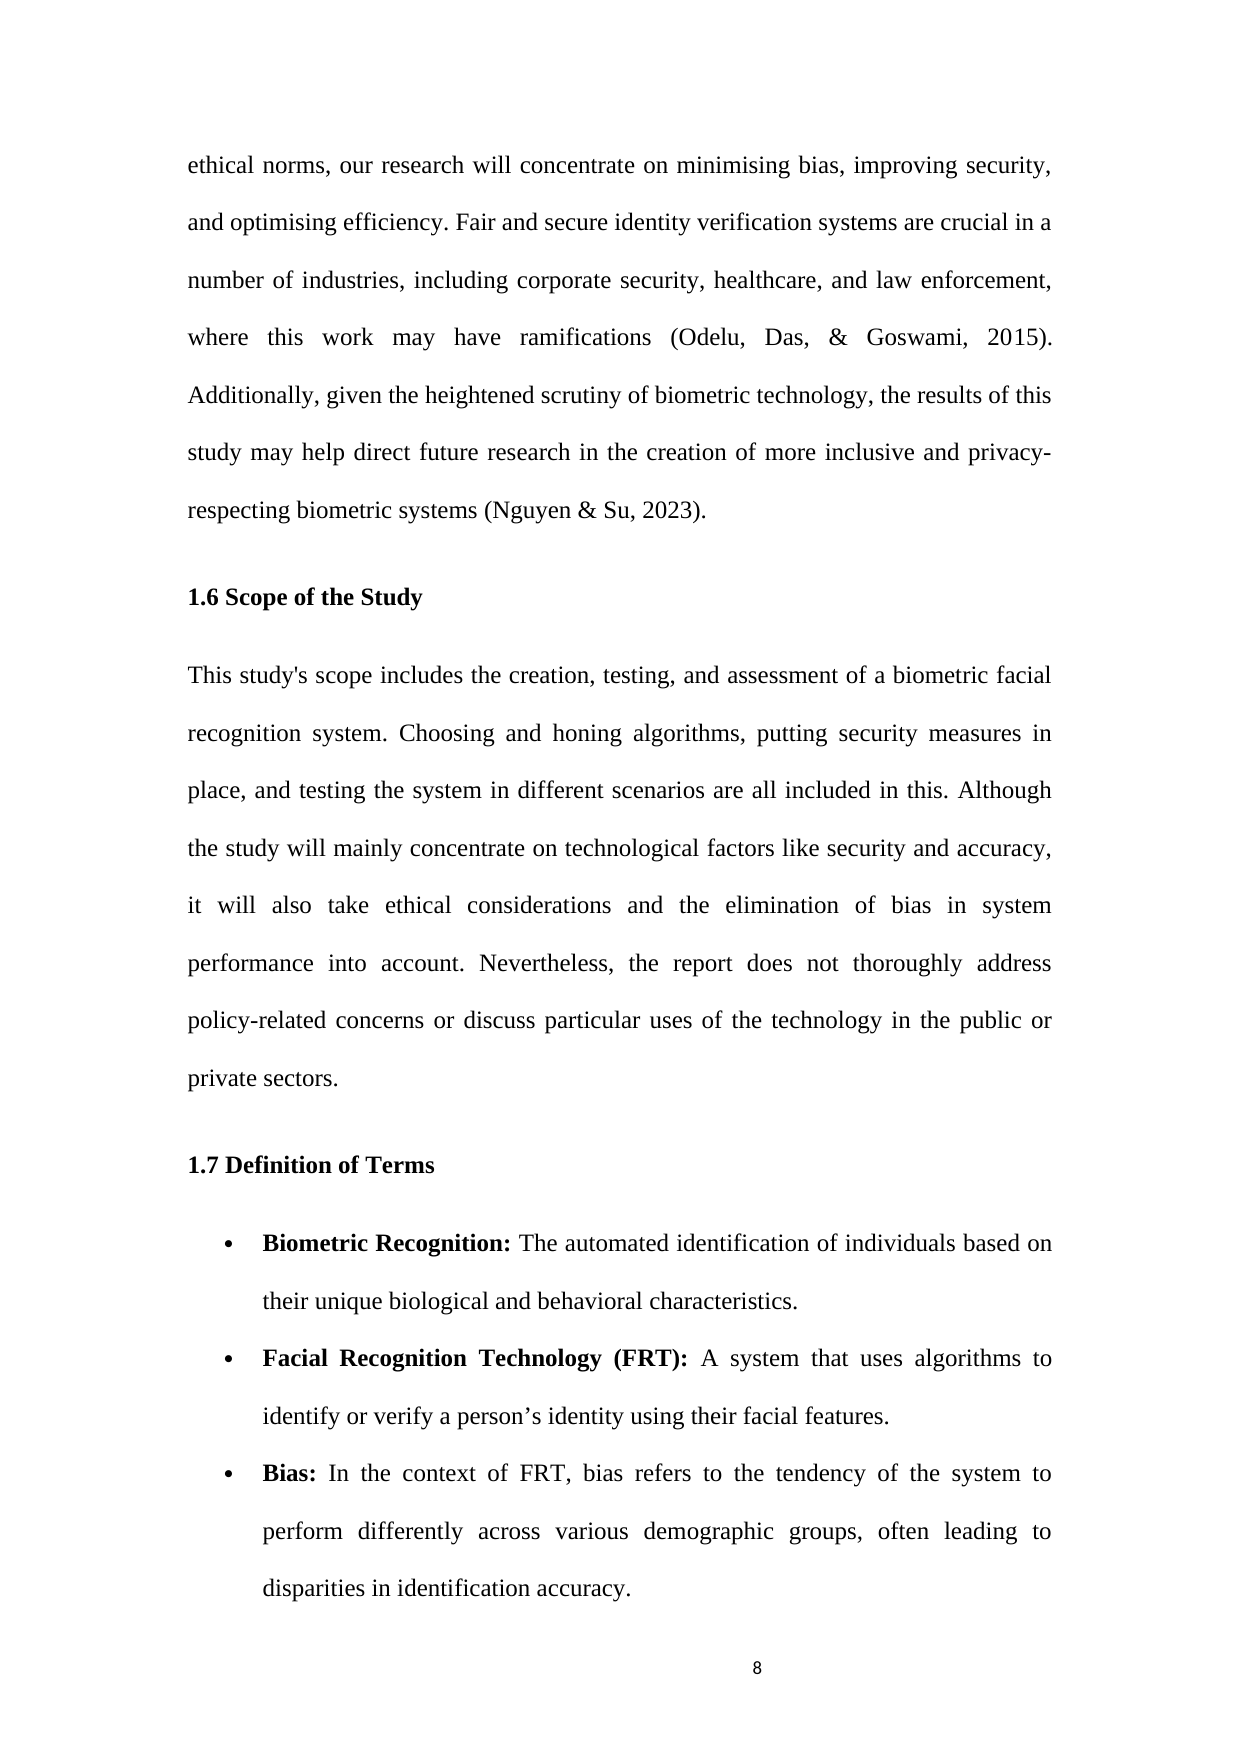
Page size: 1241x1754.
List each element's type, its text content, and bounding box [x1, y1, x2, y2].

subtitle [187, 150, 1053, 524]
list Biometric Recognition: The automated identification of individuals based on their unique biological and behavioral characteristics. [225, 1228, 1053, 1315]
list Bias: In the context of FRT, bias refers to the tendency of the system to perform differently across various demographic groups, often leading to disparities in identification accuracy. [225, 1458, 1053, 1602]
list Facial Recognition Technology (FRT): A system that uses algorithms to identify or verify a person’s identity using their facial features. [225, 1343, 1053, 1430]
subtitle 1.6 Scope of the Study [187, 582, 1053, 610]
subtitle This study's scope includes the creation, testing, and assessment of a biometric facial recognition system. Choosing and honing algorithms, putting security measures in place, and testing the system in different scenarios are all included in this. Although the study will mainly concentrate on technological factors like security and accuracy, it will also take ethical considerations and the elimination of bias in system performance into account. Nevertheless, the report does not thoroughly address policy-related concerns or discuss particular uses of the technology in the public or private sectors. [187, 661, 1053, 1092]
subtitle 1.7 Definition of Terms [187, 1150, 1053, 1178]
